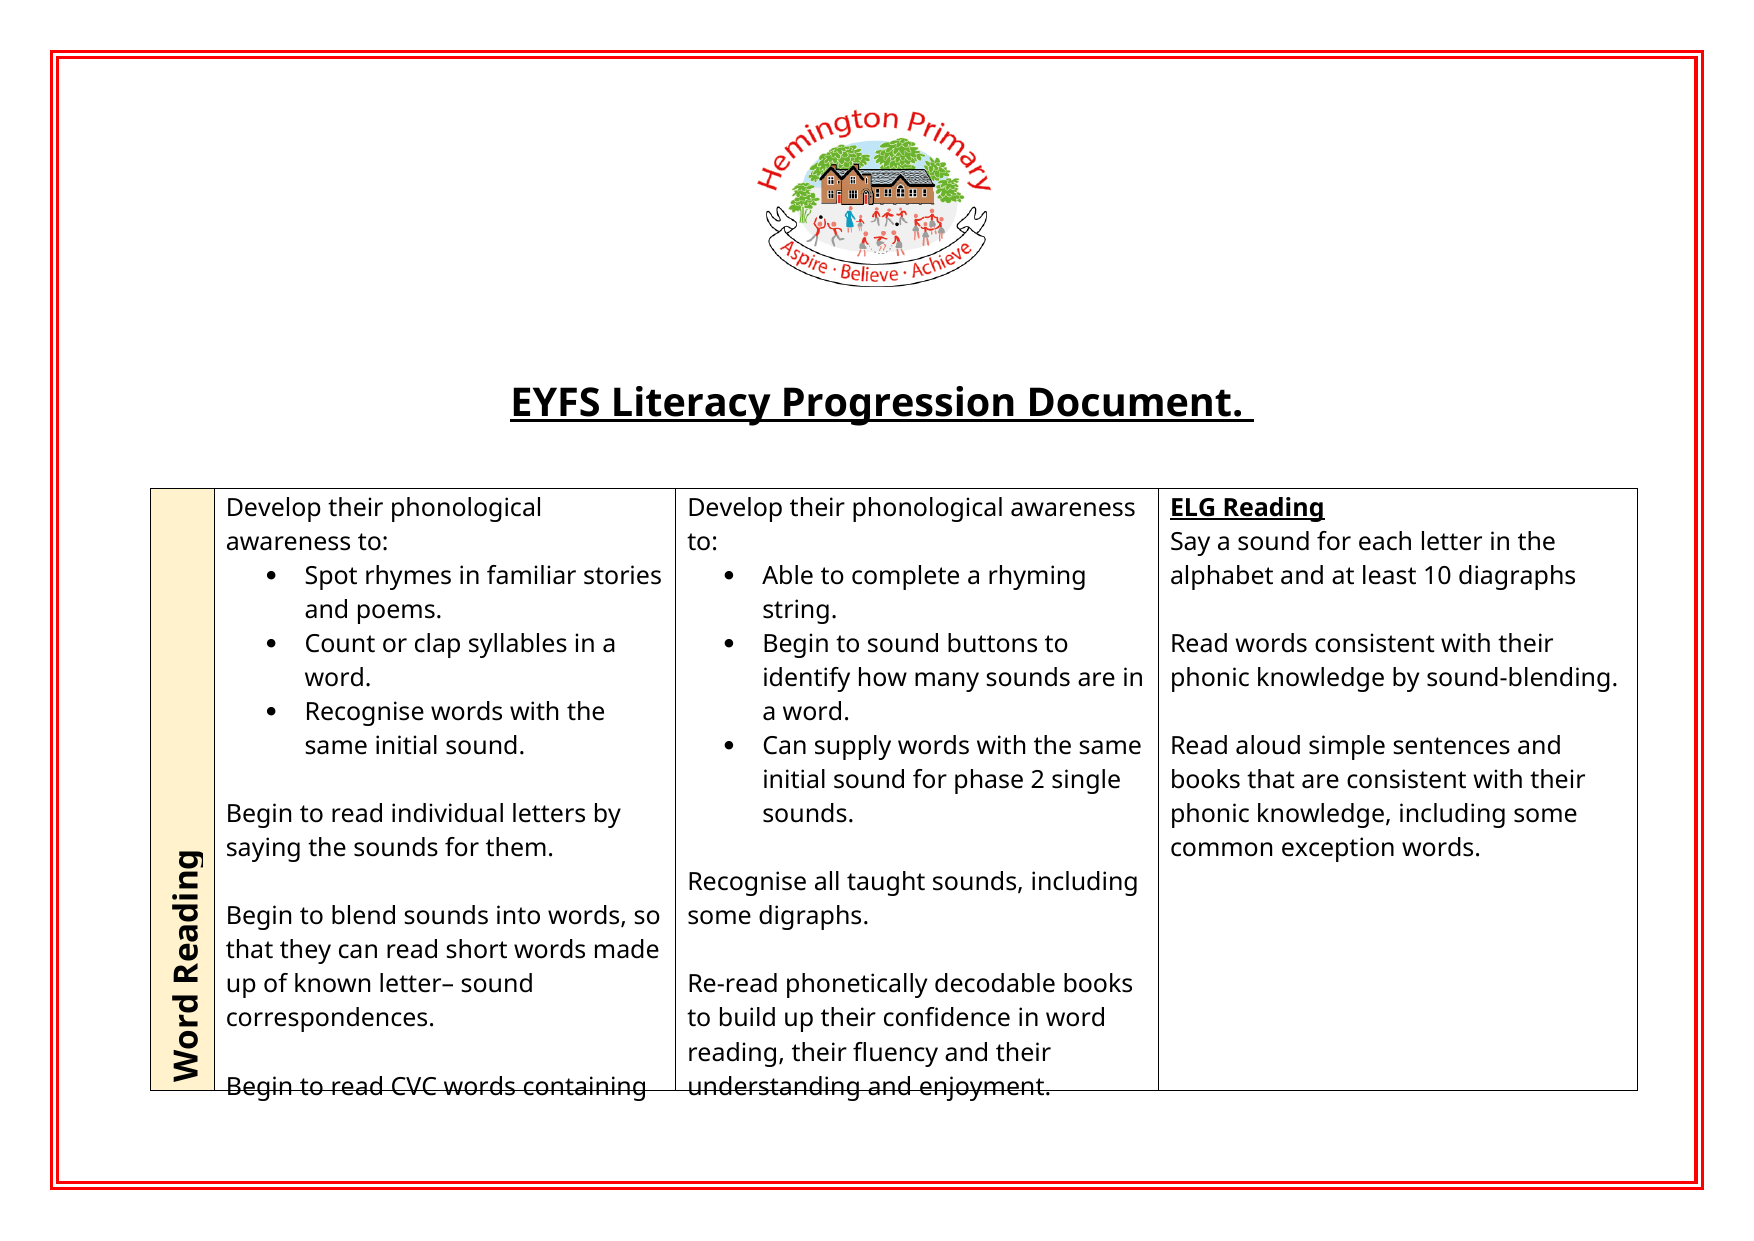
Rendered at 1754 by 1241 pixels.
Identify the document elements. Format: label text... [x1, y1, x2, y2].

table_cell Develop their phonological awareness to: Spot rhymes in familiar stories and poems. Count or clap syllables in a word. Recognise words with the same initial sound. Begin to read individual letters by saying the sounds for them. Begin to blend sounds into words, so that they can read short words made up of known letter– sound correspondences. Begin to read CVC words containing known letter-sound correspondences. Can match taught graphemes and phonemes. Can blend and read CVC words containing taught sounds. Can read taught tricky words. [215, 489, 675, 1090]
table_cell Word Reading [151, 489, 214, 1090]
picture [752, 102, 1002, 287]
table_cell Develop their phonological awareness to: Able to complete a rhyming string. Begin to sound buttons to identify how many sounds are in a word. Can supply words with the same initial sound for phase 2 single sounds. Recognise all taught sounds, including some digraphs. Re-read phonetically decodable books to build up their confidence in word reading, their fluency and their understanding and enjoyment. Blend sounds into words, so that they can read short words made up of known letter– sound correspondences. Read simple sentences containing known letter-sound correspondences containing 1 or 2 common exception words. [676, 489, 1158, 1090]
table_cell ELG Reading Say a sound for each letter in the alphabet and at least 10 diagraphs Read words consistent with their phonic knowledge by sound-blending. Read aloud simple sentences and books that are consistent with their phonic knowledge, including some common exception words. [1159, 489, 1637, 1090]
